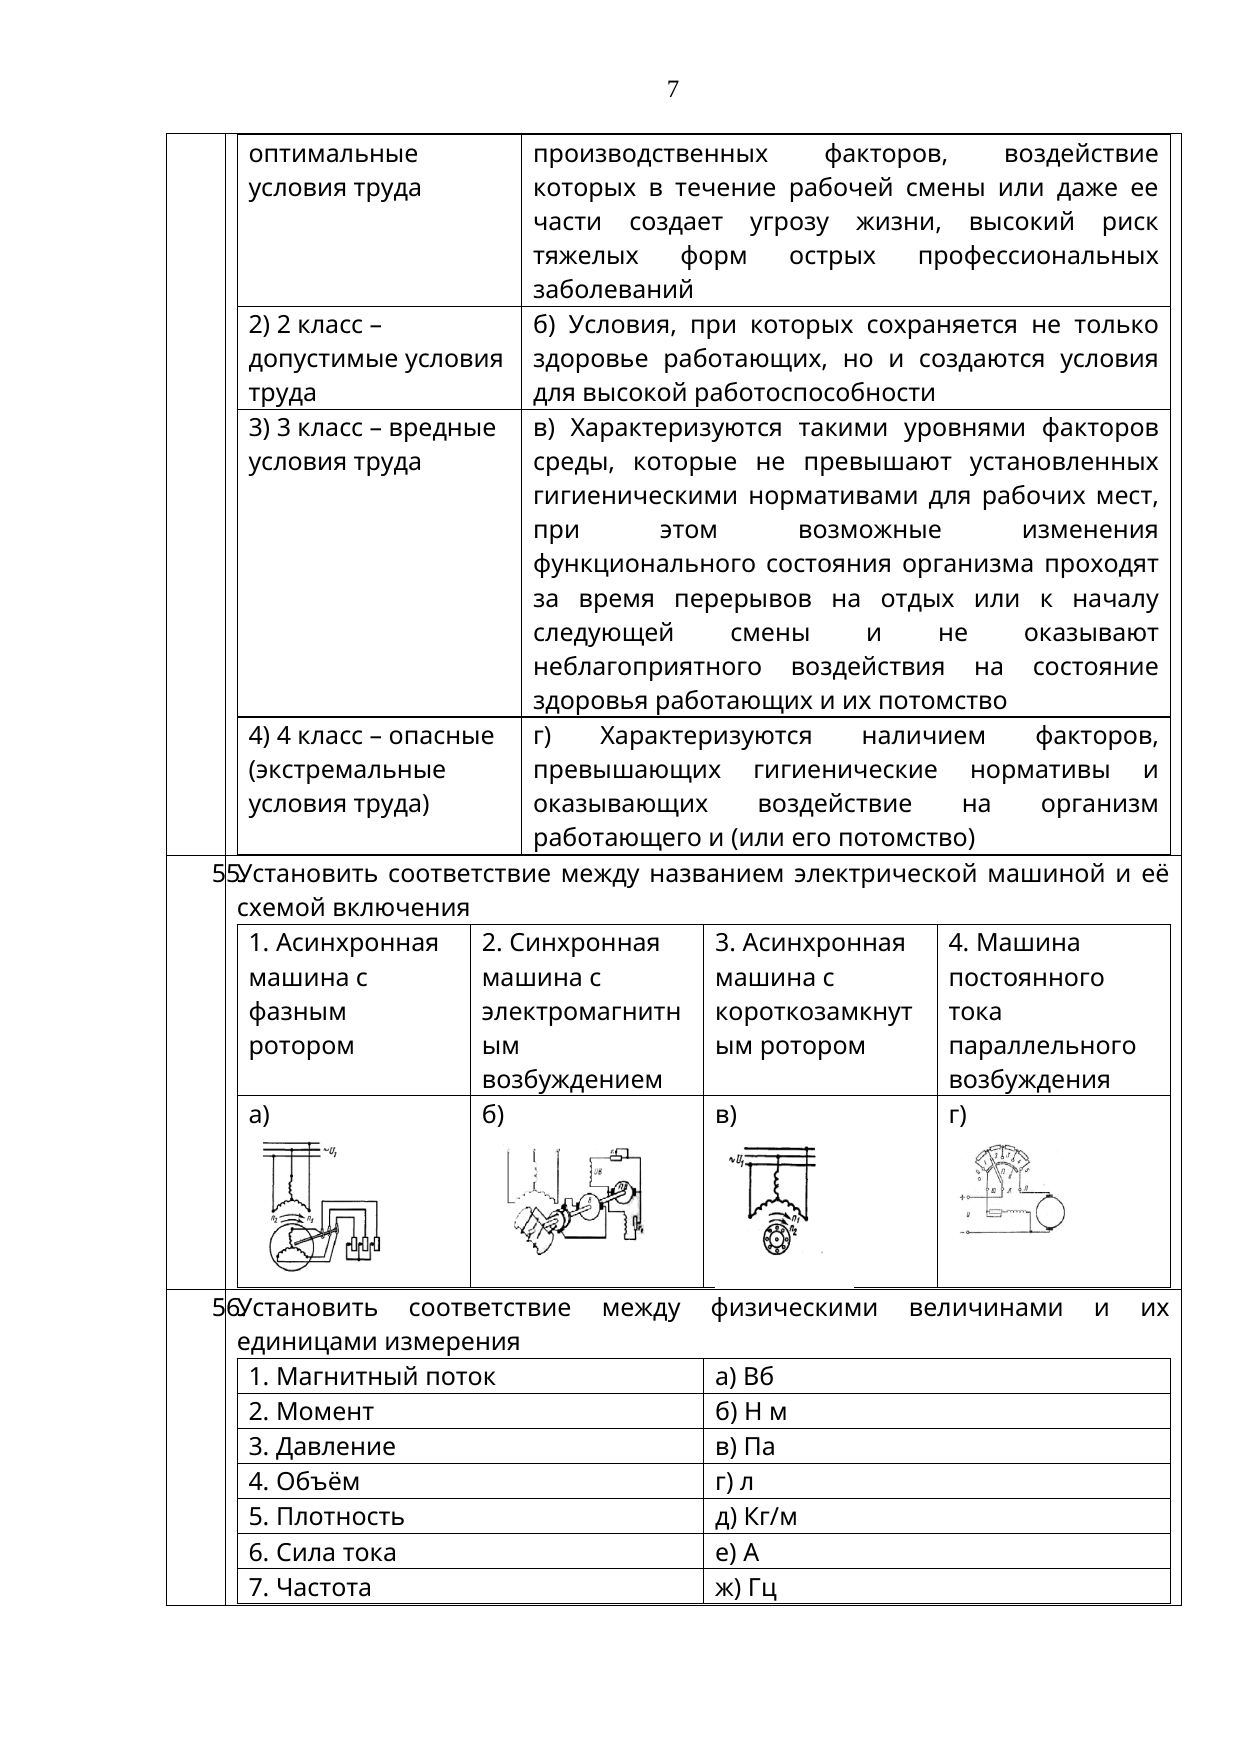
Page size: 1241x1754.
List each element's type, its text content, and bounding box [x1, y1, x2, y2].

table_cell Установить соответствие между названием электрической машиной и её схемой включения [226, 856, 1181, 1288]
picture [481, 1130, 659, 1283]
table_cell Установите соответствие между классами условий труда и их определениями [238, 410, 521, 716]
table_cell Установите соответствие между классами условий труда и их определениями [522, 410, 1170, 716]
table_cell [167, 856, 225, 1288]
table_cell Установите соответствие между классами условий труда и их определениями [522, 307, 1170, 409]
picture [948, 1130, 1069, 1251]
table_cell Установите соответствие между классами условий труда и их определениями [238, 307, 521, 409]
picture [714, 1130, 854, 1288]
table_cell [167, 134, 225, 855]
table_cell Установить соответствие между физическими величинами и их единицами измерения [226, 1290, 1181, 1604]
picture [248, 1130, 390, 1283]
table_cell Установите соответствие между классами условий труда и их определениями [238, 718, 521, 854]
table_cell Установите соответствие между классами условий труда и их определениями [522, 718, 1170, 854]
table_cell Установите соответствие между классами условий труда и их определениями [522, 135, 1170, 306]
table_cell [167, 1290, 225, 1604]
table_cell Установите соответствие между классами условий труда и их определениями [238, 135, 521, 306]
